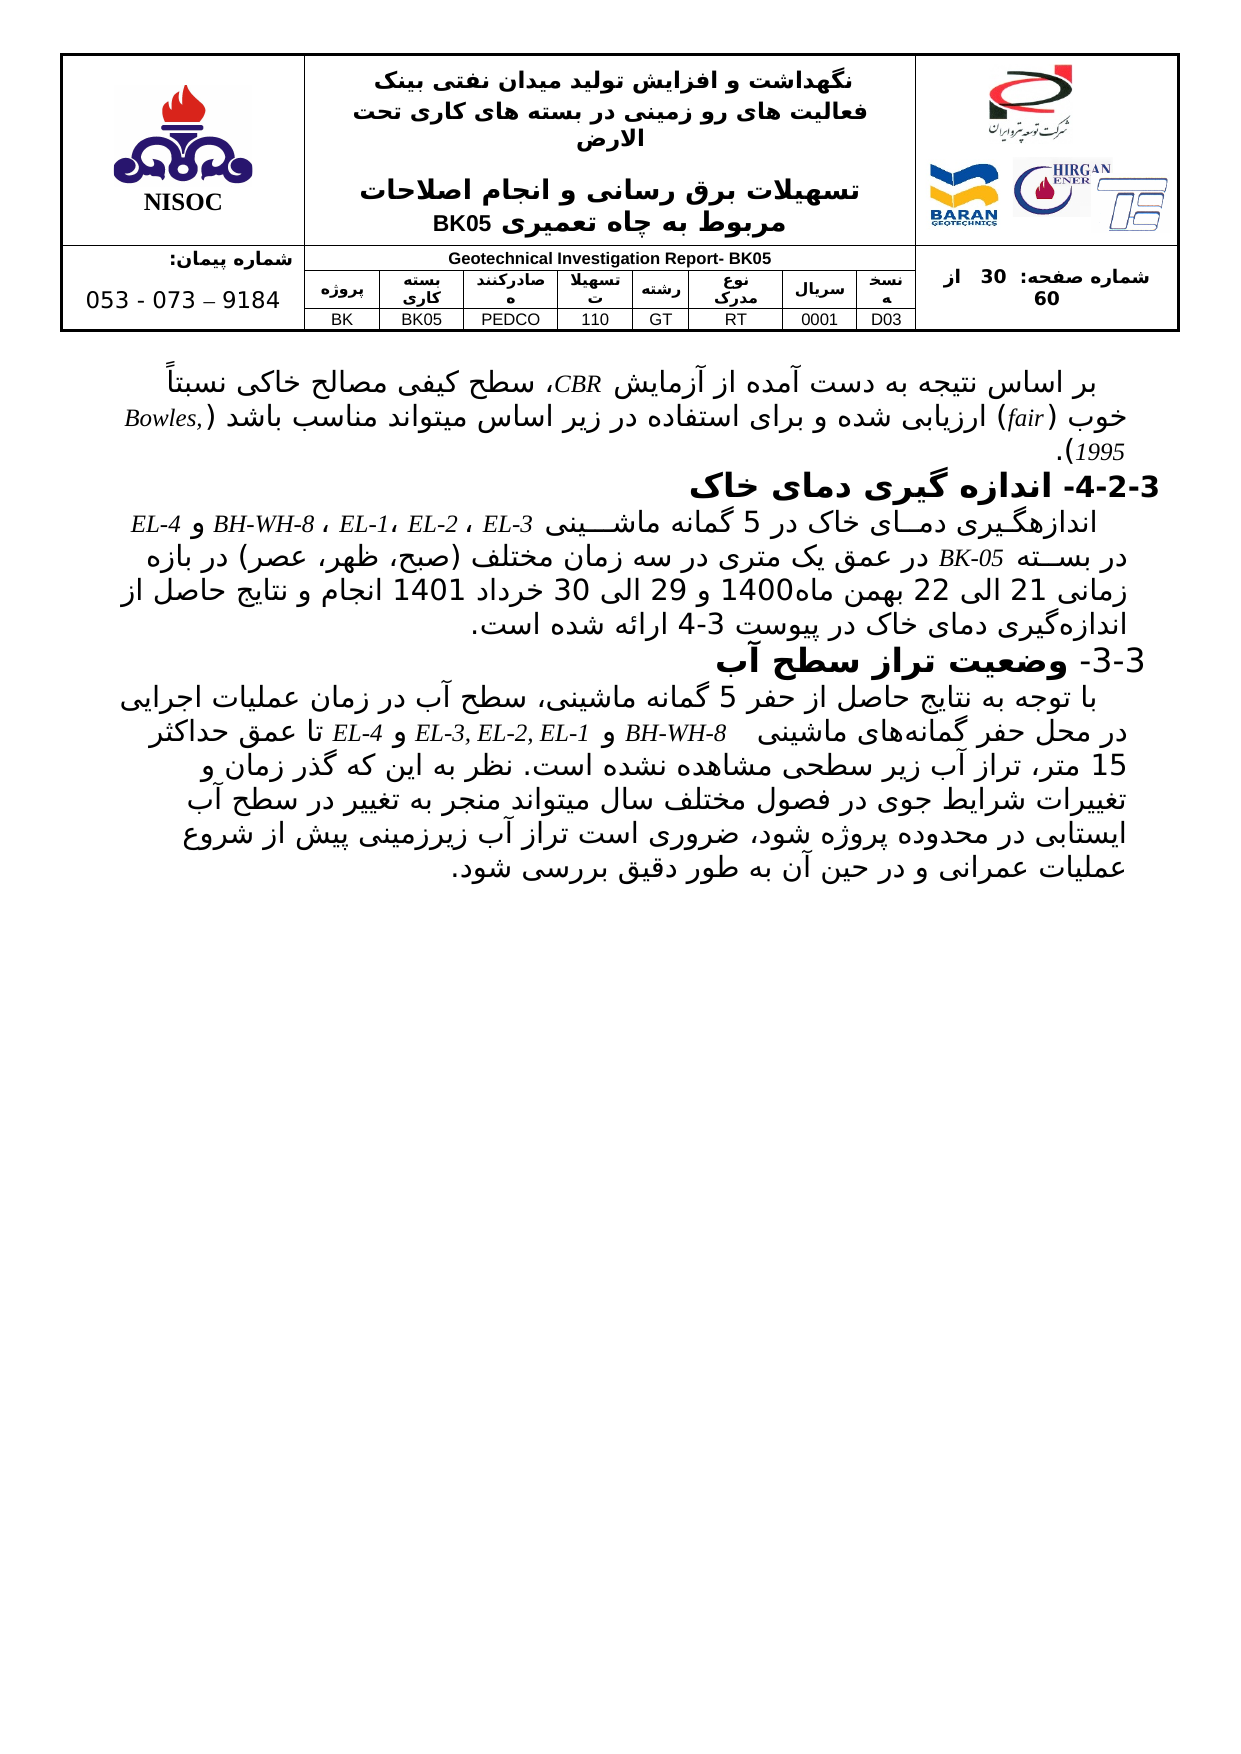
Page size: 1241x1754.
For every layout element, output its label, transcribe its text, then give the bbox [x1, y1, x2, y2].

subtitle اندازه گیری دمای خاک [112, 467, 1053, 506]
picture [925, 159, 1001, 230]
subtitle وضعیت تراز سطح آب [112, 642, 1106, 681]
text اندازهگـیری دمــای خاک در 5 گمانه ماشـــینی BH-WH-8 ، EL-1، EL-2 ، EL-3 و EL-4 در بســته BK-05 در عمق یک متری در سه زمان مختلف (صبح، ظهر، عصر) در بازه زمانی 21 الی 22 بهمن ماه1400 و 29 الی 30 خرداد 1401 انجام و نتایج حاصل از اندازه‌گیری دمای خاک در پیوست 3-4 ارائه شده است. [112, 506, 1128, 642]
text با توجه به نتایج حاصل از حفر 5 گمانه ماشینی، سطح آب در زمان عملیات اجرایی در محل حفر گمانه‌های ماشینی BH-WH-8 و EL-3, EL-2, EL-1 و EL-4 تا عمق حداکثر 15 متر، تراز آب زیر سطحی مشاهده نشده است. نظر به این که گذر زمان و تغییرات شرایط جوی در فصول مختلف سال می‏تواند منجر به تغییر در سطح آب ایستابی در محدوده پروژه شود، ضروری است تراز آب زیرزمینی پیش از شروع عملیات عمرانی و در حین آن به طور دقیق بررسی شود. [112, 681, 1128, 884]
picture [988, 64, 1073, 144]
picture [1012, 157, 1113, 217]
text بر اساس نتیجه به دست آمده از آزمایش CBR، سطح کیفی مصالح خاکی نسبتاً خوب (fair) ارزیابی شده و برای استفاده در زیر اساس میتواند مناسب باشد (Bowles, 1995). [112, 365, 1128, 467]
picture [113, 85, 253, 187]
